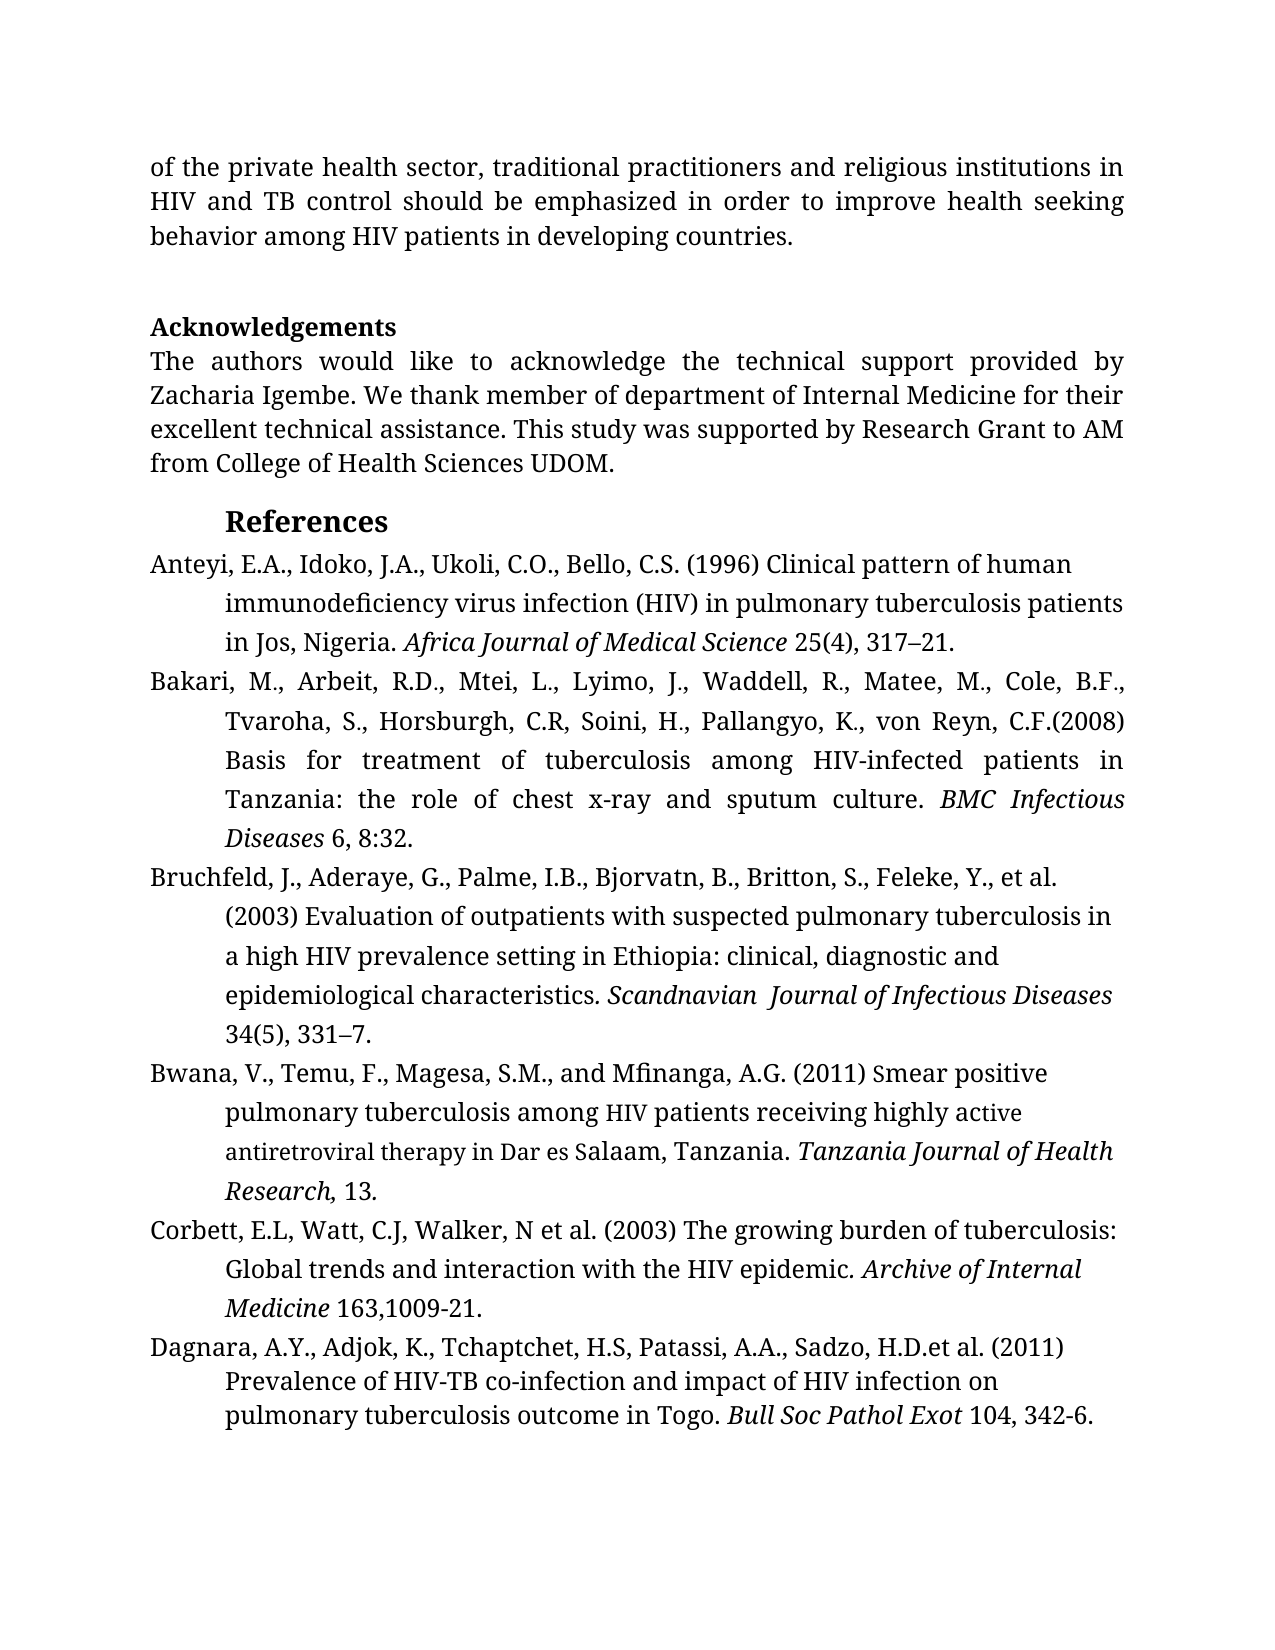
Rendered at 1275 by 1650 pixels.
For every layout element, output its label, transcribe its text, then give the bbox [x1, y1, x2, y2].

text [150, 150, 1125, 252]
list Bakari, M., Arbeit, R.D., Mtei, L., Lyimo, J., Waddell, R., Matee, M., Cole, B.F., Tvaroha, S., Horsburgh, C.R, Soini, H., Pallangyo, K., von Reyn, C.F.(2008) Basis for treatment of tuberculosis among HIV-infected patients in Tanzania: the role of chest x-ray and sputum culture. BMC Infectious Diseases 6, 8:32. [150, 664, 1125, 855]
list Bruchfeld, J., Aderaye, G., Palme, I.B., Bjorvatn, B., Britton, S., Feleke, Y., et al. (2003) Evaluation of outpatients with suspected pulmonary tuberculosis in a high HIV prevalence setting in Ethiopia: clinical, diagnostic and epidemiological characteristics. Scandnavian Journal of Infectious Diseases 34(5), 331–7. [150, 860, 1125, 1051]
list Corbett, E.L, Watt, C.J, Walker, N et al. (2003) The growing burden of tuberculosis: Global trends and interaction with the HIV epidemic. Archive of Internal Medicine 163,1009-21. [150, 1212, 1125, 1325]
text The authors would like to acknowledge the technical support provided by Zacharia Igembe. We thank member of department of Internal Medicine for their excellent technical assistance. This study was supported by Research Grant to AM from College of Health Sciences UDOM. [150, 344, 1125, 480]
list Anteyi, E.A., Idoko, J.A., Ukoli, C.O., Bello, C.S. (1996) Clinical pattern of human immunodeficiency virus infection (HIV) in pulmonary tuberculosis patients in Jos, Nigeria. Africa Journal of Medical Science 25(4), 317–21. [150, 546, 1125, 659]
list References [225, 501, 1125, 541]
list Bwana, V., Temu, F., Magesa, S.M., and Mfinanga, A.G. (2011) Smear positive pulmonary tuberculosis among HIV patients receiving highly active antiretroviral therapy in Dar es Salaam, Tanzania. Tanzania Journal of Health Research, 13. [150, 1056, 1125, 1207]
list Dagnara, A.Y., Adjok, K., Tchaptchet, H.S, Patassi, A.A., Sadzo, H.D.et al. (2011) Prevalence of HIV-TB co-infection and impact of HIV infection on pulmonary tuberculosis outcome in Togo. Bull Soc Pathol Exot 104, 342-6. [150, 1330, 1125, 1432]
text Acknowledgements [150, 310, 1125, 344]
